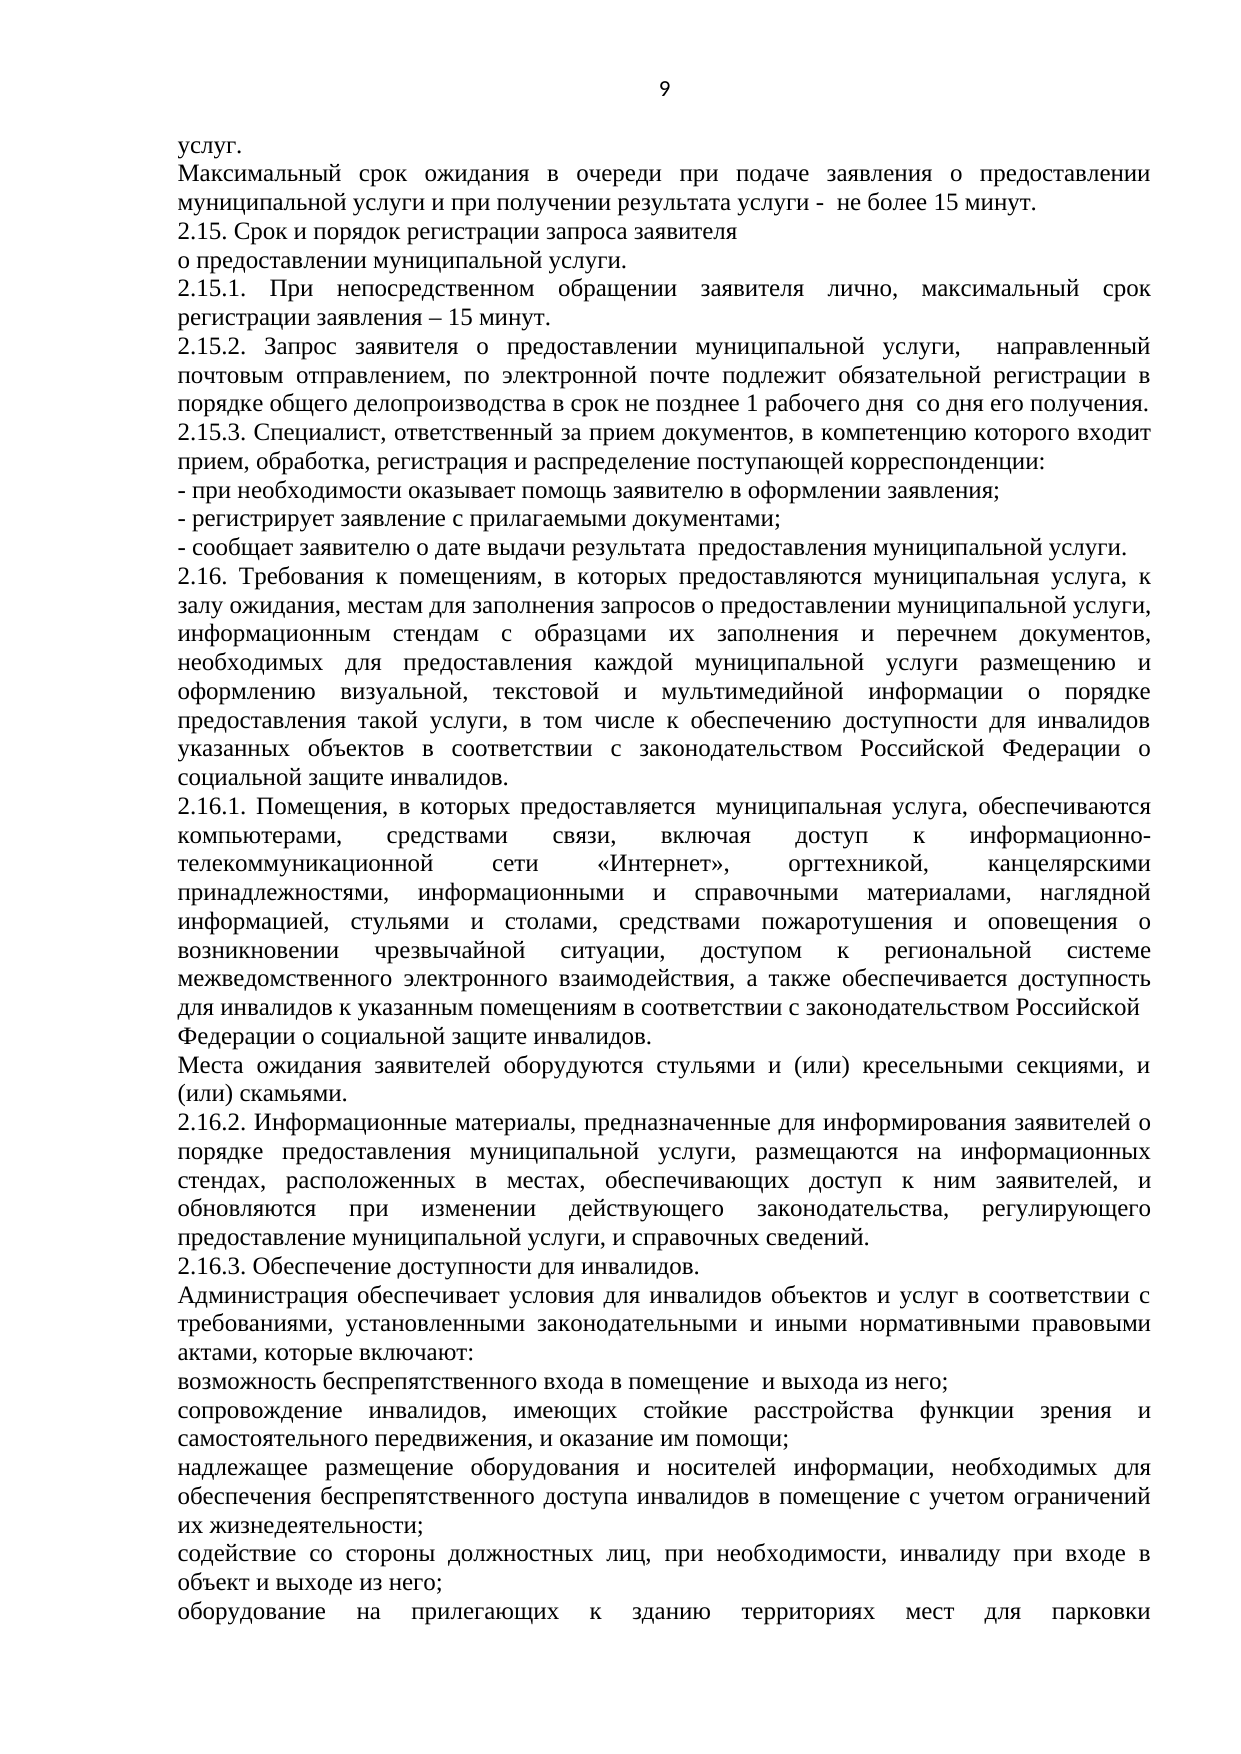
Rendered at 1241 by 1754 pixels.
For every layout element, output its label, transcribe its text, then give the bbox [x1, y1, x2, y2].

text 2.16.1. Помещения, в которых предоставляется муниципальная услуга, обеспечиваются компьютерами, средствами связи, включая доступ к информационно-телекоммуникационной сети «Интернет», оргтехникой, канцелярскими принадлежностями, информационными и справочными материалами, наглядной информацией, стульями и столами, средствами пожаротушения и оповещения о возникновении чрезвычайной ситуации, доступом к региональной системе межведомственного электронного взаимодействия, а также обеспечивается доступность для инвалидов к указанным помещениям в соответствии с законодательством Российской [177, 791, 1152, 1021]
text Администрация обеспечивает условия для инвалидов объектов и услуг в соответствии с требованиями, установленными законодательными и иными нормативными правовыми актами, которые включают: [177, 1280, 1152, 1366]
text - сообщает заявителю о дате выдачи результата предоставления муниципальной услуги. [177, 532, 1152, 561]
text 2.15. Срок и порядок регистрации запроса заявителя [177, 216, 1152, 245]
text о предоставлении муниципальной услуги. [177, 245, 1152, 273]
text Федерации о социальной защите инвалидов. [177, 1021, 1152, 1050]
text сопровождение инвалидов, имеющих стойкие расстройства функции зрения и самостоятельного передвижения, и оказание им помощи; [177, 1395, 1152, 1452]
text надлежащее размещение оборудования и носителей информации, необходимых для обеспечения беспрепятственного доступа инвалидов в помещение с учетом ограничений их жизнедеятельности; [177, 1452, 1152, 1538]
text 2.16.2. Информационные материалы, предназначенные для информирования заявителей о порядке предоставления муниципальной услуги, размещаются на информационных стендах, расположенных в местах, обеспечивающих доступ к ним заявителей, и обновляются при изменении действующего законодательства, регулирующего предоставление муниципальной услуги, и справочных сведений. [177, 1107, 1152, 1251]
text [177, 1596, 1152, 1625]
text возможность беспрепятственного входа в помещение и выхода из него; [177, 1366, 1152, 1395]
text 2.15.2. Запрос заявителя о предоставлении муниципальной услуги, направленный почтовым отправлением, по электронной почте подлежит обязательной регистрации в порядке общего делопроизводства в срок не позднее 1 рабочего дня со дня его получения. [177, 331, 1152, 417]
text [177, 130, 1152, 158]
text 2.15.3. Специалист, ответственный за прием документов, в компетенцию которого входит прием, обработка, регистрация и распределение поступающей корреспонденции: [177, 417, 1152, 475]
text - регистрирует заявление с прилагаемыми документами; [177, 503, 1152, 532]
text - при необходимости оказывает помощь заявителю в оформлении заявления; [177, 475, 1152, 503]
text Максимальный срок ожидания в очереди при подаче заявления о предоставлении муниципальной услуги и при получении результата услуги - не более 15 минут. [177, 158, 1152, 216]
text 2.16.3. Обеспечение доступности для инвалидов. [177, 1251, 1152, 1280]
text Места ожидания заявителей оборудуются стульями и (или) кресельными секциями, и (или) скамьями. [177, 1050, 1152, 1107]
text содействие со стороны должностных лиц, при необходимости, инвалиду при входе в объект и выходе из него; [177, 1538, 1152, 1596]
text 2.16. Требования к помещениям, в которых предоставляются муниципальная услуга, к залу ожидания, местам для заполнения запросов о предоставлении муниципальной услуги, информационным стендам с образцами их заполнения и перечнем документов, необходимых для предоставления каждой муниципальной услуги размещению и оформлению визуальной, текстовой и мультимедийной информации о порядке предоставления такой услуги, в том числе к обеспечению доступности для инвалидов указанных объектов в соответствии с законодательством Российской Федерации о социальной защите инвалидов. [177, 561, 1152, 791]
text 2.15.1. При непосредственном обращении заявителя лично, максимальный срок регистрации заявления – 15 минут. [177, 273, 1152, 331]
